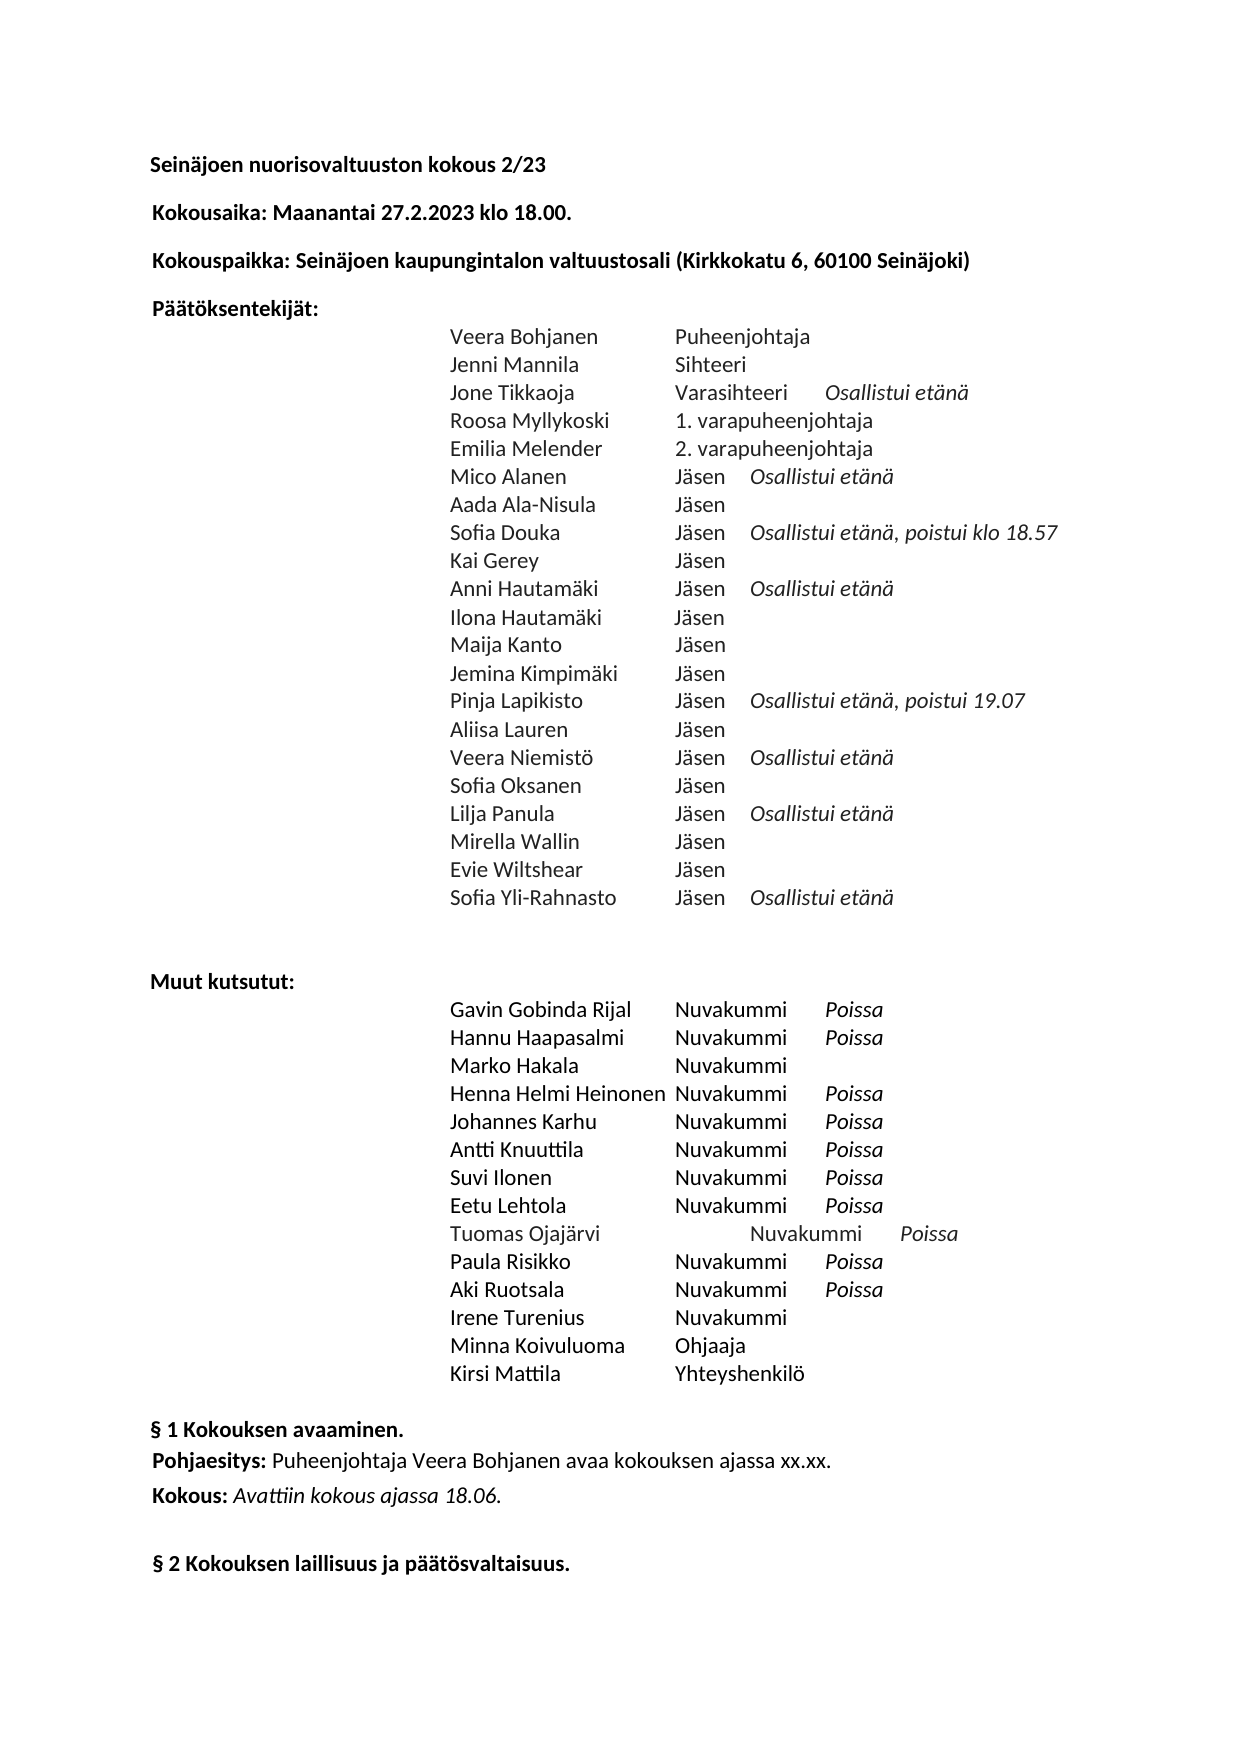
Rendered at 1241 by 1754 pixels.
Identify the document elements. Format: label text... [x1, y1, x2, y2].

text Kokous: Avattiin kokous ajassa 18.06. [152, 1481, 882, 1509]
text Jone Tikkaoja Varasihteeri Osallistui etänä [375, 378, 1090, 406]
text Evie Wiltshear Jäsen [375, 855, 1090, 883]
text Emilia Melender 2. varapuheenjohtaja [375, 434, 1090, 462]
text Jemina Kimpimäki Jäsen [375, 659, 1090, 687]
text Muut kutsutut: [150, 967, 1090, 995]
text Mico Alanen Jäsen Osallistui etänä [375, 462, 1090, 491]
text Tuomas Ojajärvi Nuvakummi Poissa [375, 1219, 1090, 1247]
text Anni Hautamäki Jäsen Osallistui etänä [375, 574, 1090, 603]
text Kokouspaikka: Seinäjoen kaupungintalon valtuustosali (Kirkkokatu 6, 60100 Seinäjoki) [152, 246, 1090, 274]
text Irene Turenius Nuvakummi [375, 1303, 1090, 1331]
text Veera Niemistö Jäsen Osallistui etänä [375, 743, 1090, 771]
text Kirsi Mattila Yhteyshenkilö [375, 1359, 1090, 1387]
text Ilona Hautamäki Jäsen [375, 603, 1090, 631]
text Pinja Lapikisto Jäsen Osallistui etänä, poistui 19.07 [375, 687, 1090, 715]
text § 2 Kokouksen laillisuus ja päätösvaltaisuus. [152, 1549, 882, 1577]
text Kai Gerey Jäsen [375, 547, 1090, 574]
text Sofia Douka Jäsen Osallistui etänä, poistui klo 18.57 [375, 518, 1090, 547]
text § 1 Kokouksen avaaminen. [150, 1415, 1090, 1443]
text Lilja Panula Jäsen Osallistui etänä [375, 799, 1090, 827]
text Johannes Karhu Nuvakummi Poissa [375, 1107, 1090, 1135]
text Henna Helmi Heinonen Nuvakummi Poissa [375, 1079, 1090, 1107]
text Veera Bohjanen Puheenjohtaja [375, 322, 1090, 350]
text Aki Ruotsala Nuvakummi Poissa [375, 1275, 1090, 1303]
text Sofia Yli-Rahnasto Jäsen Osallistui etänä [375, 883, 1090, 911]
text Päätöksentekijät: [152, 294, 1090, 322]
text Mirella Wallin Jäsen [375, 827, 1090, 855]
text Marko Hakala Nuvakummi [375, 1051, 1090, 1079]
text Seinäjoen nuorisovaltuuston kokous 2/23 [150, 150, 1090, 178]
text Kokousaika: Maanantai 27.2.2023 klo 18.00. [152, 198, 1090, 226]
text Antti Knuuttila Nuvakummi Poissa [375, 1135, 1090, 1163]
text Maija Kanto Jäsen [375, 631, 1090, 659]
text Aada Ala-Nisula Jäsen [375, 491, 1090, 518]
text Jenni Mannila Sihteeri [375, 350, 1090, 378]
text Suvi Ilonen Nuvakummi Poissa [375, 1163, 1090, 1191]
text Pohjaesitys: Puheenjohtaja Veera Bohjanen avaa kokouksen ajassa xx.xx. [152, 1447, 882, 1475]
text Gavin Gobinda Rijal Nuvakummi Poissa [150, 995, 1090, 1023]
text Eetu Lehtola Nuvakummi Poissa [375, 1191, 1090, 1219]
text Roosa Myllykoski 1. varapuheenjohtaja [375, 406, 1090, 434]
text Paula Risikko Nuvakummi Poissa [375, 1247, 1090, 1275]
text Aliisa Lauren Jäsen [375, 715, 1090, 743]
text Hannu Haapasalmi Nuvakummi Poissa [375, 1023, 1090, 1051]
text Sofia Oksanen Jäsen [375, 771, 1090, 799]
text Minna Koivuluoma Ohjaaja [375, 1331, 1090, 1359]
